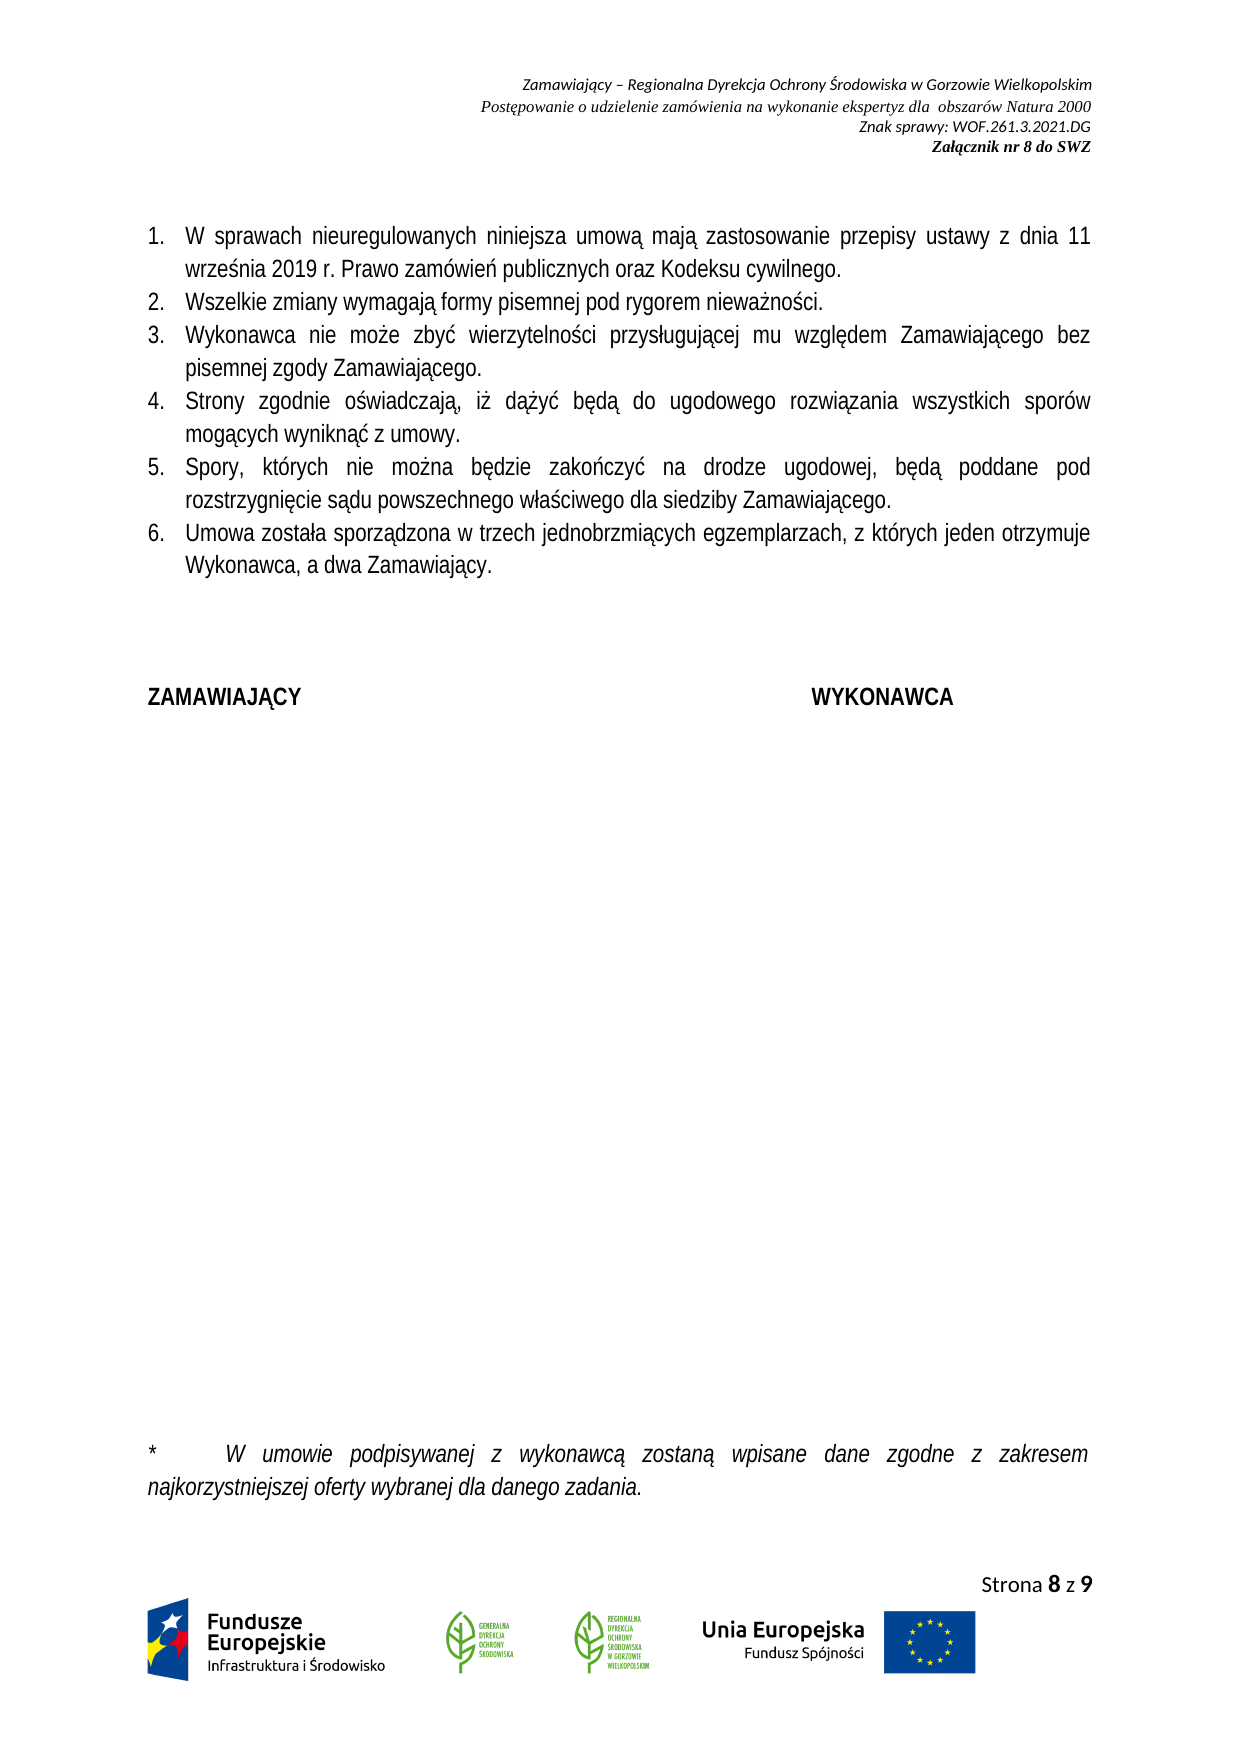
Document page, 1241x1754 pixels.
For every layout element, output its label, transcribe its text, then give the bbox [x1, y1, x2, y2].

list Strony zgodnie oświadczają, iż dążyć będą do ugodowego rozwiązania wszystkich sporów mogących wyniknąć z umowy. [148, 386, 1093, 447]
list Umowa została sporządzona w trzech jednobrzmiących egzemplarzach, z których jeden otrzymuje Wykonawca, a dwa Zamawiający. [148, 518, 1093, 579]
list Wszelkie zmiany wymagają formy pisemnej pod rygorem nieważności. [148, 287, 1093, 316]
picture [147, 1598, 976, 1681]
list Spory, których nie można będzie zakończyć na drodze ugodowej, będą poddane pod rozstrzygnięcie sądu powszechnego właściwego dla siedziby Zamawiającego. [148, 452, 1093, 513]
text ZAMAWIAJĄCY WYKONAWCA [148, 682, 1093, 711]
text * W umowie podpisywanej z wykonawcą zostaną wpisane dane zgodne z zakresem najkorzystniejszej oferty wybranej dla danego zadania. [148, 1439, 1093, 1501]
list Wykonawca nie może zbyć wierzytelności przysługującej mu względem Zamawiającego bez pisemnej zgody Zamawiającego. [148, 320, 1093, 382]
list W sprawach nieuregulowanych niniejsza umową mają zastosowanie przepisy ustawy z dnia 11 września 2019 r. Prawo zamówień publicznych oraz Kodeksu cywilnego. [148, 221, 1093, 283]
